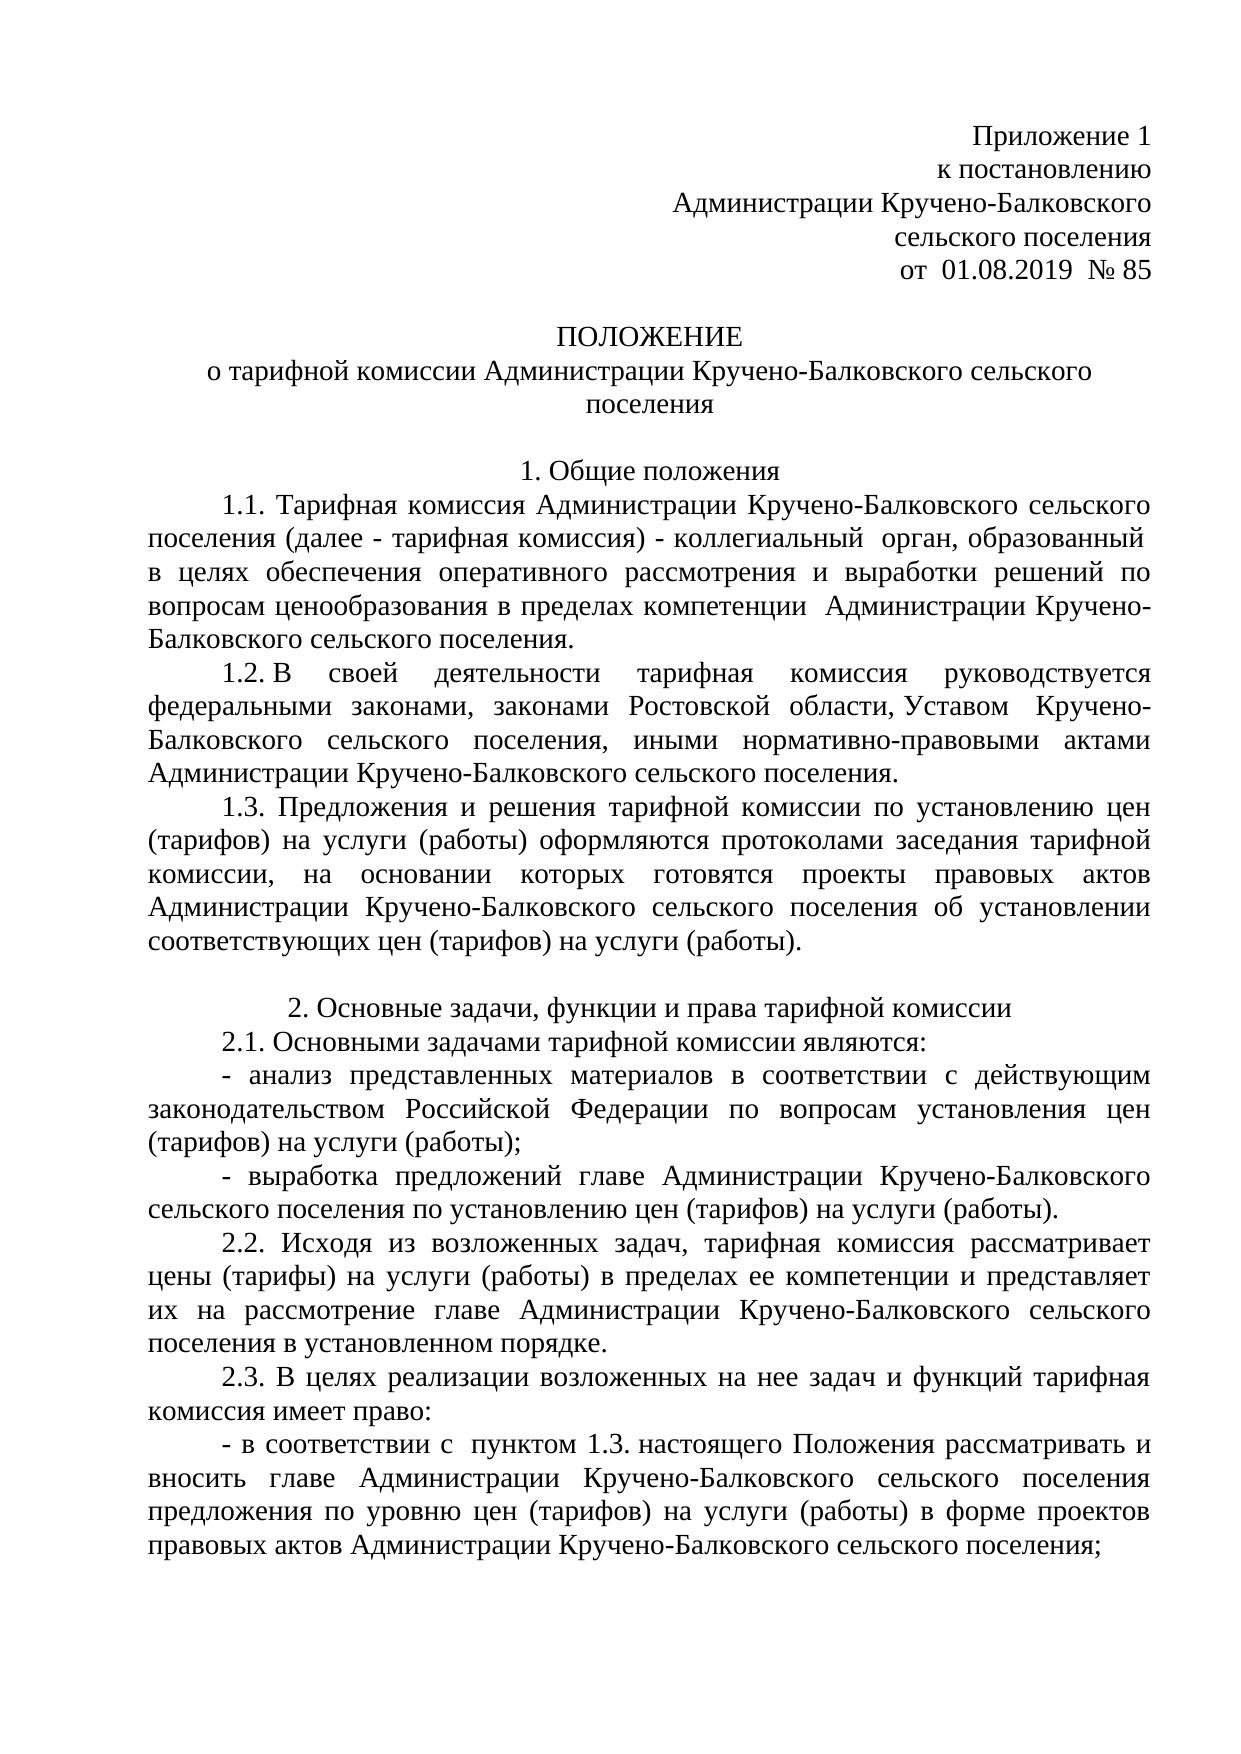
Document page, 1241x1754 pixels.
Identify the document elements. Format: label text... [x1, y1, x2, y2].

text к постановлению [148, 152, 1152, 185]
text Администрации Кручено-Балковского [148, 185, 1152, 219]
text 1.3. Предложения и решения тарифной комиссии по установлению цен (тарифов) на услуги (работы) оформляются протоколами заседания тарифной комиссии, на основании которых готовятся проекты правовых актов Администрации Кручено-Балковского сельского поселения об установлении соответствующих цен (тарифов) на услуги (работы). [148, 789, 1152, 957]
text 1.1. Тарифная комиссия Администрации Кручено-Балковского сельского поселения (далее - тарифная комиссия) - коллегиальный орган, образованный в целях обеспечения оперативного рассмотрения и выработки решений по вопросам ценообразования в пределах компетенции Администрации Кручено-Балковского сельского поселения. [148, 487, 1152, 655]
text о тарифной комиссии Администрации Кручено-Балковского сельского поселения [148, 353, 1152, 420]
text - выработка предложений главе Администрации Кручено-Балковского сельского поселения по установлению цен (тарифов) на услуги (работы). [148, 1158, 1152, 1225]
text - анализ представленных материалов в соответствии с действующим законодательством Российской Федерации по вопросам установления цен (тарифов) на услуги (работы); [148, 1057, 1152, 1158]
text сельского поселения [148, 219, 1152, 252]
text Приложение 1 [148, 118, 1152, 152]
text 2. Основные задачи, функции и права тарифной комиссии [148, 990, 1152, 1024]
text - в соответствии с пунктом 1.3. настоящего Положения рассматривать и вносить главе Администрации Кручено-Балковского сельского поселения предложения по уровню цен (тарифов) на услуги (работы) в форме проектов правовых актов Администрации Кручено-Балковского сельского поселения; [148, 1426, 1152, 1560]
text 2.2. Исходя из возложенных задач, тарифная комиссия рассматривает цены (тарифы) на услуги (работы) в пределах ее компетенции и представляет их на рассмотрение главе Администрации Кручено-Балковского сельского поселения в установленном порядке. [148, 1225, 1152, 1359]
text 1.2. В своей деятельности тарифная комиссия руководствуется федеральными законами, законами Ростовской области, Уставом Кручено-Балковского сельского поселения, иными нормативно-правовыми актами Администрации Кручено-Балковского сельского поселения. [148, 655, 1152, 789]
text от 01.08.2019 № 85 [148, 252, 1152, 286]
text 2.1. Основными задачами тарифной комиссии являются: [148, 1024, 1152, 1057]
text 1. Общие положения [148, 453, 1152, 487]
text ПОЛОЖЕНИЕ [148, 319, 1152, 353]
text 2.3. В целях реализации возложенных на нее задач и функций тарифная комиссия имеет право: [148, 1359, 1152, 1426]
